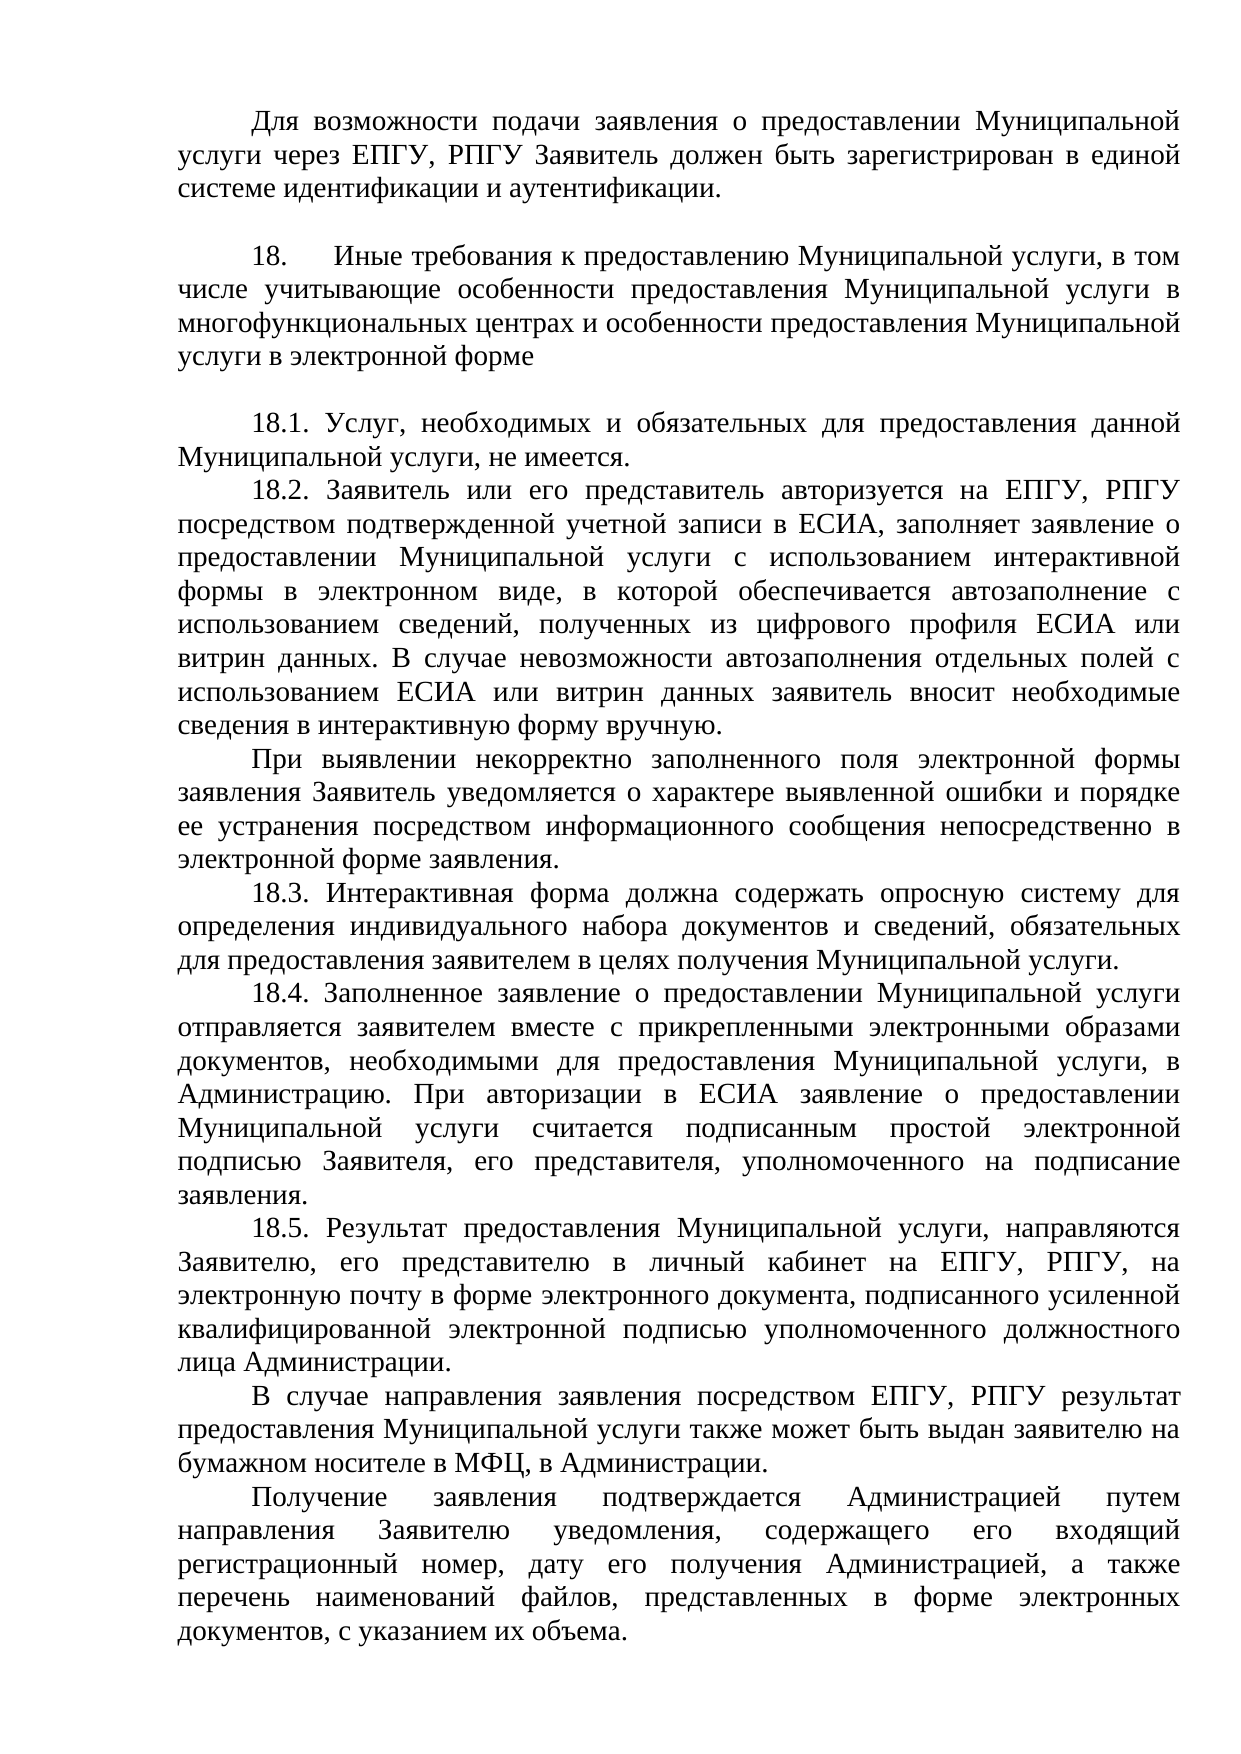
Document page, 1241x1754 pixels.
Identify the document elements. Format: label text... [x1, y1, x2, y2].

text 18.2. Заявитель или его представитель авторизуется на ЕПГУ, РПГУ посредством подтвержденной учетной записи в ЕСИА, заполняет заявление о предоставлении Муниципальной услуги с использованием интерактивной формы в электронном виде, в которой обеспечивается автозаполнение с использованием сведений, полученных из цифрового профиля ЕСИА или витрин данных. В случае невозможности автозаполнения отдельных полей с использованием ЕСИА или витрин данных заявитель вносит необходимые сведения в интерактивную форму вручную. [177, 472, 1181, 741]
text 18.3. Интерактивная форма должна содержать опросную систему для определения индивидуального набора документов и сведений, обязательных для предоставления заявителем в целях получения Муниципальной услуги. [177, 875, 1181, 976]
list Иные требования к предоставлению Муниципальной услуги, в том числе учитывающие особенности предоставления Муниципальной услуги в многофункциональных центрах и особенности предоставления Муниципальной услуги в электронной форме [177, 238, 1181, 372]
text В случае направления заявления посредством ЕПГУ, РПГУ результат предоставления Муниципальной услуги также может быть выдан заявителю на бумажном носителе в МФЦ, в Администрации. [177, 1378, 1181, 1479]
text 18.4. Заполненное заявление о предоставлении Муниципальной услуги отправляется заявителем вместе с прикрепленными электронными образами документов, необходимыми для предоставления Муниципальной услуги, в Администрацию. При авторизации в ЕСИА заявление о предоставлении Муниципальной услуги считается подписанным простой электронной подписью Заявителя, его представителя, уполномоченного на подписание заявления. [177, 976, 1181, 1210]
text Получение заявления подтверждается Администрацией путем направления Заявителю уведомления, содержащего его входящий регистрационный номер, дату его получения Администрацией, а также перечень наименований файлов, представленных в форме электронных документов, с указанием их объема. [177, 1479, 1181, 1646]
text 18.1. Услуг, необходимых и обязательных для предоставления данной Муниципальной услуги, не имеется. [177, 405, 1181, 472]
text Для возможности подачи заявления о предоставлении Муниципальной услуги через ЕПГУ, РПГУ Заявитель должен быть зарегистрирован в единой системе идентификации и аутентификации. [177, 103, 1181, 204]
text При выявлении некорректно заполненного поля электронной формы заявления Заявитель уведомляется о характере выявленной ошибки и порядке ее устранения посредством информационного сообщения непосредственно в электронной форме заявления. [177, 741, 1181, 875]
text 18.5. Результат предоставления Муниципальной услуги, направляются Заявителю, его представителю в личный кабинет на ЕПГУ, РПГУ, на электронную почту в форме электронного документа, подписанного усиленной квалифицированной электронной подписью уполномоченного должностного лица Администрации. [177, 1210, 1181, 1378]
